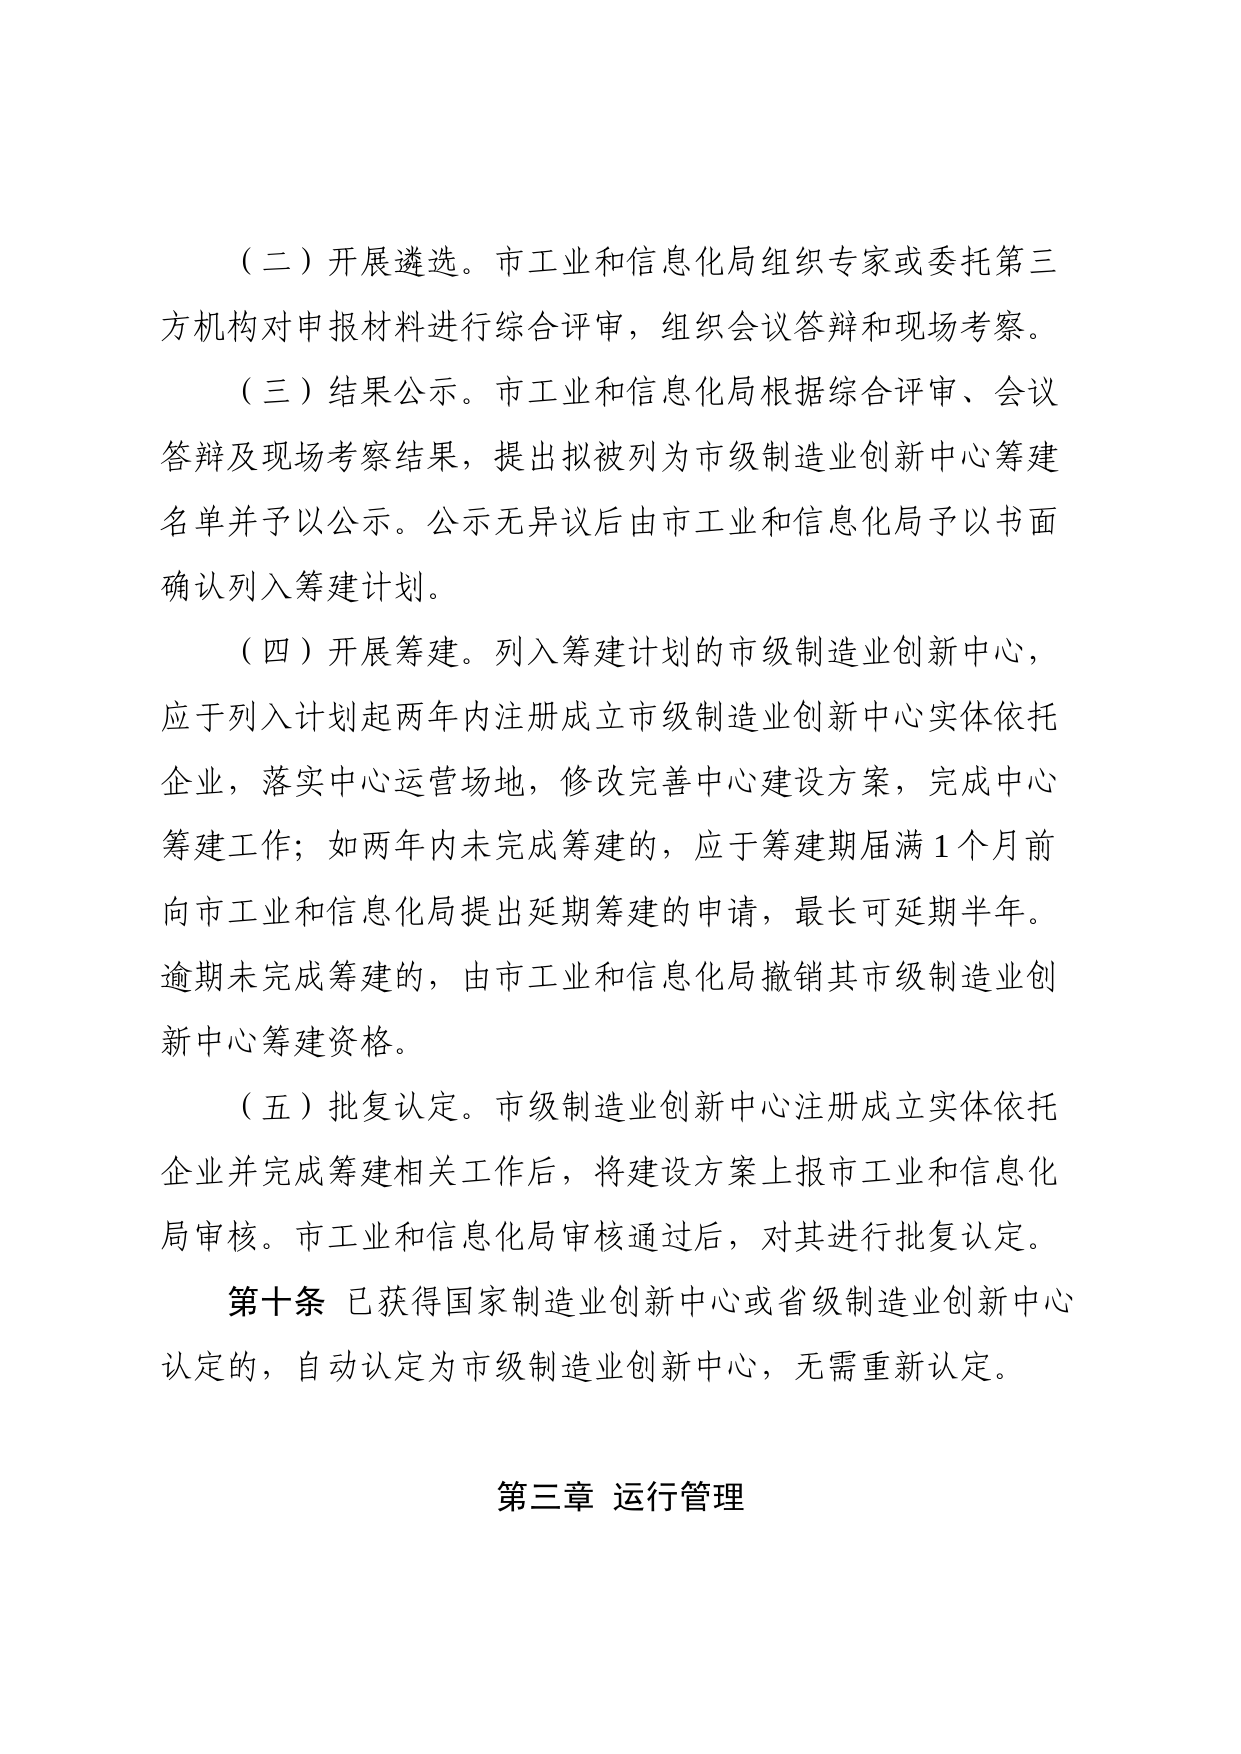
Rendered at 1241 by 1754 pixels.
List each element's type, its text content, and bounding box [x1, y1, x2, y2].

list （五）批复认定。市级制造业创新中心注册成立实体依托企业并完成筹建相关工作后，将建设方案上报市工业和信息化局审核。市工业和信息化局审核通过后，对其进行批复认定。 [159, 1072, 1081, 1267]
text 第三章 运行管理 [159, 1462, 1081, 1527]
list 第十条 已获得国家制造业创新中心或省级制造业创新中心认定的，自动认定为市级制造业创新中心，无需重新认定。 [159, 1267, 1081, 1397]
list （二）开展遴选。市工业和信息化局组织专家或委托第三方机构对申报材料进行综合评审，组织会议答辩和现场考察。 [159, 227, 1081, 357]
list （四）开展筹建。列入筹建计划的市级制造业创新中心，应于列入计划起两年内注册成立市级制造业创新中心实体依托企业，落实中心运营场地，修改完善中心建设方案，完成中心筹建工作；如两年内未完成筹建的，应于筹建期届满1个月前向市工业和信息化局提出延期筹建的申请，最长可延期半年。逾期未完成筹建的，由市工业和信息化局撤销其市级制造业创新中心筹建资格。 [159, 617, 1081, 1072]
list （三）结果公示。市工业和信息化局根据综合评审、会议答辩及现场考察结果，提出拟被列为市级制造业创新中心筹建名单并予以公示。公示无异议后由市工业和信息化局予以书面确认列入筹建计划。 [159, 357, 1081, 617]
